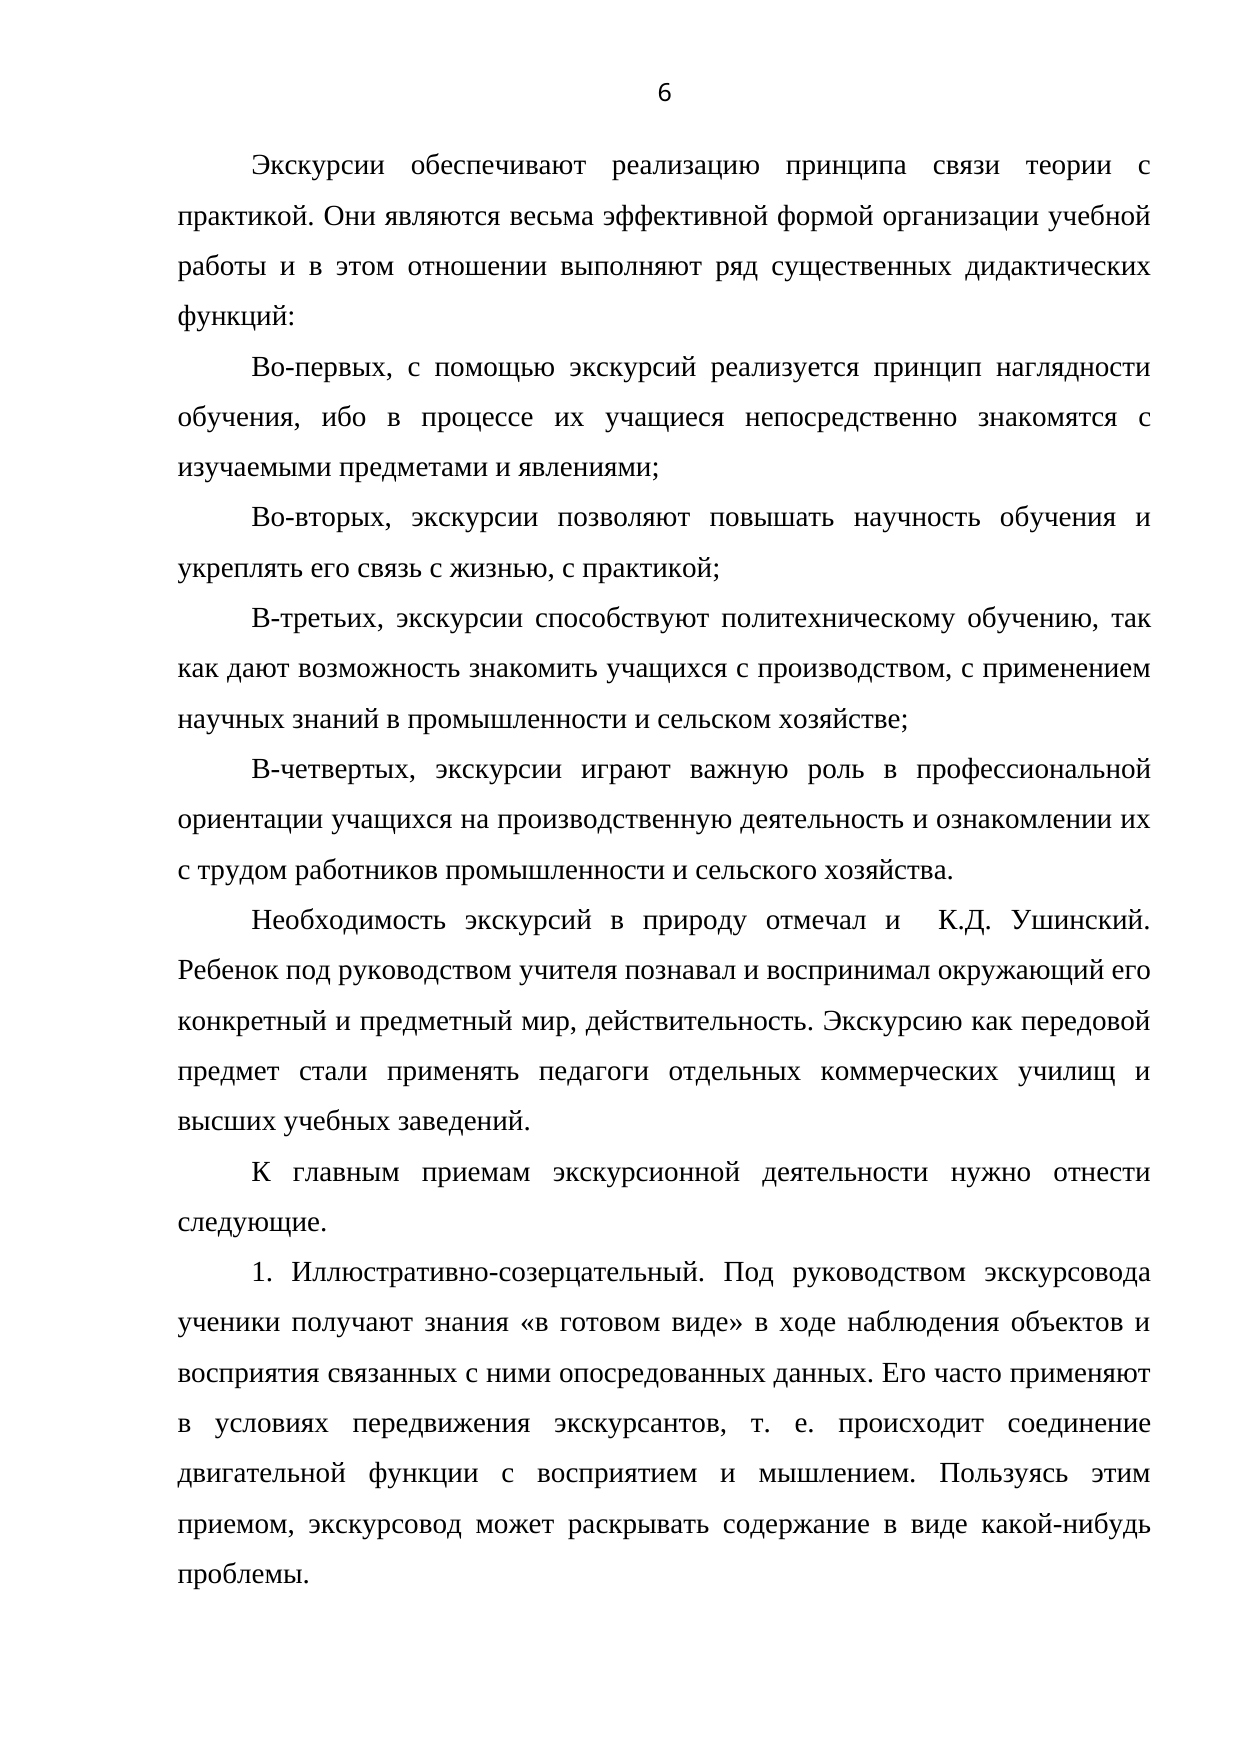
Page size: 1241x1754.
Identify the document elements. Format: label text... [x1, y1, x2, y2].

text Экскурсии обеспечивают реализацию принципа связи теории с практикой. Они являются весьма эффективной формой организации учебной работы и в этом отношении выполняют ряд существенных дидактических функций: [177, 147, 1152, 332]
text Во-первых, с помощью экскурсий реализуется принцип наглядности обучения, ибо в процессе их учащиеся непосредственно знакомятся с изучаемыми предметами и явлениями; [177, 349, 1152, 483]
text 1. Иллюстративно-созерцательный. Под руководством экскурсовода ученики получают знания «в готовом виде» в ходе наблюдения объектов и восприятия связанных с ними опосредованных данных. Его часто применяют в условиях передвижения экскурсантов, т. е. происходит соединение двигательной функции с восприятием и мышлением. Пользуясь этим приемом, экскурсовод может раскрывать содержание в виде какой-нибудь проблемы. [177, 1254, 1152, 1590]
text В-третьих, экскурсии способствуют политехническому обучению, так как дают возможность знакомить учащихся с производством, с применением научных знаний в промышленности и сельском хозяйстве; [177, 600, 1152, 734]
text Во-вторых, экскурсии позволяют повышать научность обучения и укреплять его связь с жизнью, с практикой; [177, 499, 1152, 583]
text Необходимость экскурсий в природу отмечал и К.Д. Ушинский. Ребенок под руководством учителя познавал и воспринимал окружающий его конкретный и предметный мир, действительность. Экскурсию как передовой предмет стали применять педагоги отдельных коммерческих училищ и высших учебных заведений. [177, 902, 1152, 1137]
text К главным приемам экскурсионной деятельности нужно отнести следующие. [177, 1154, 1152, 1237]
text В-четвертых, экскурсии играют важную роль в профессиональной ориентации учащихся на производственную деятельность и ознакомлении их с трудом работников промышленности и сельского хозяйства. [177, 751, 1152, 885]
